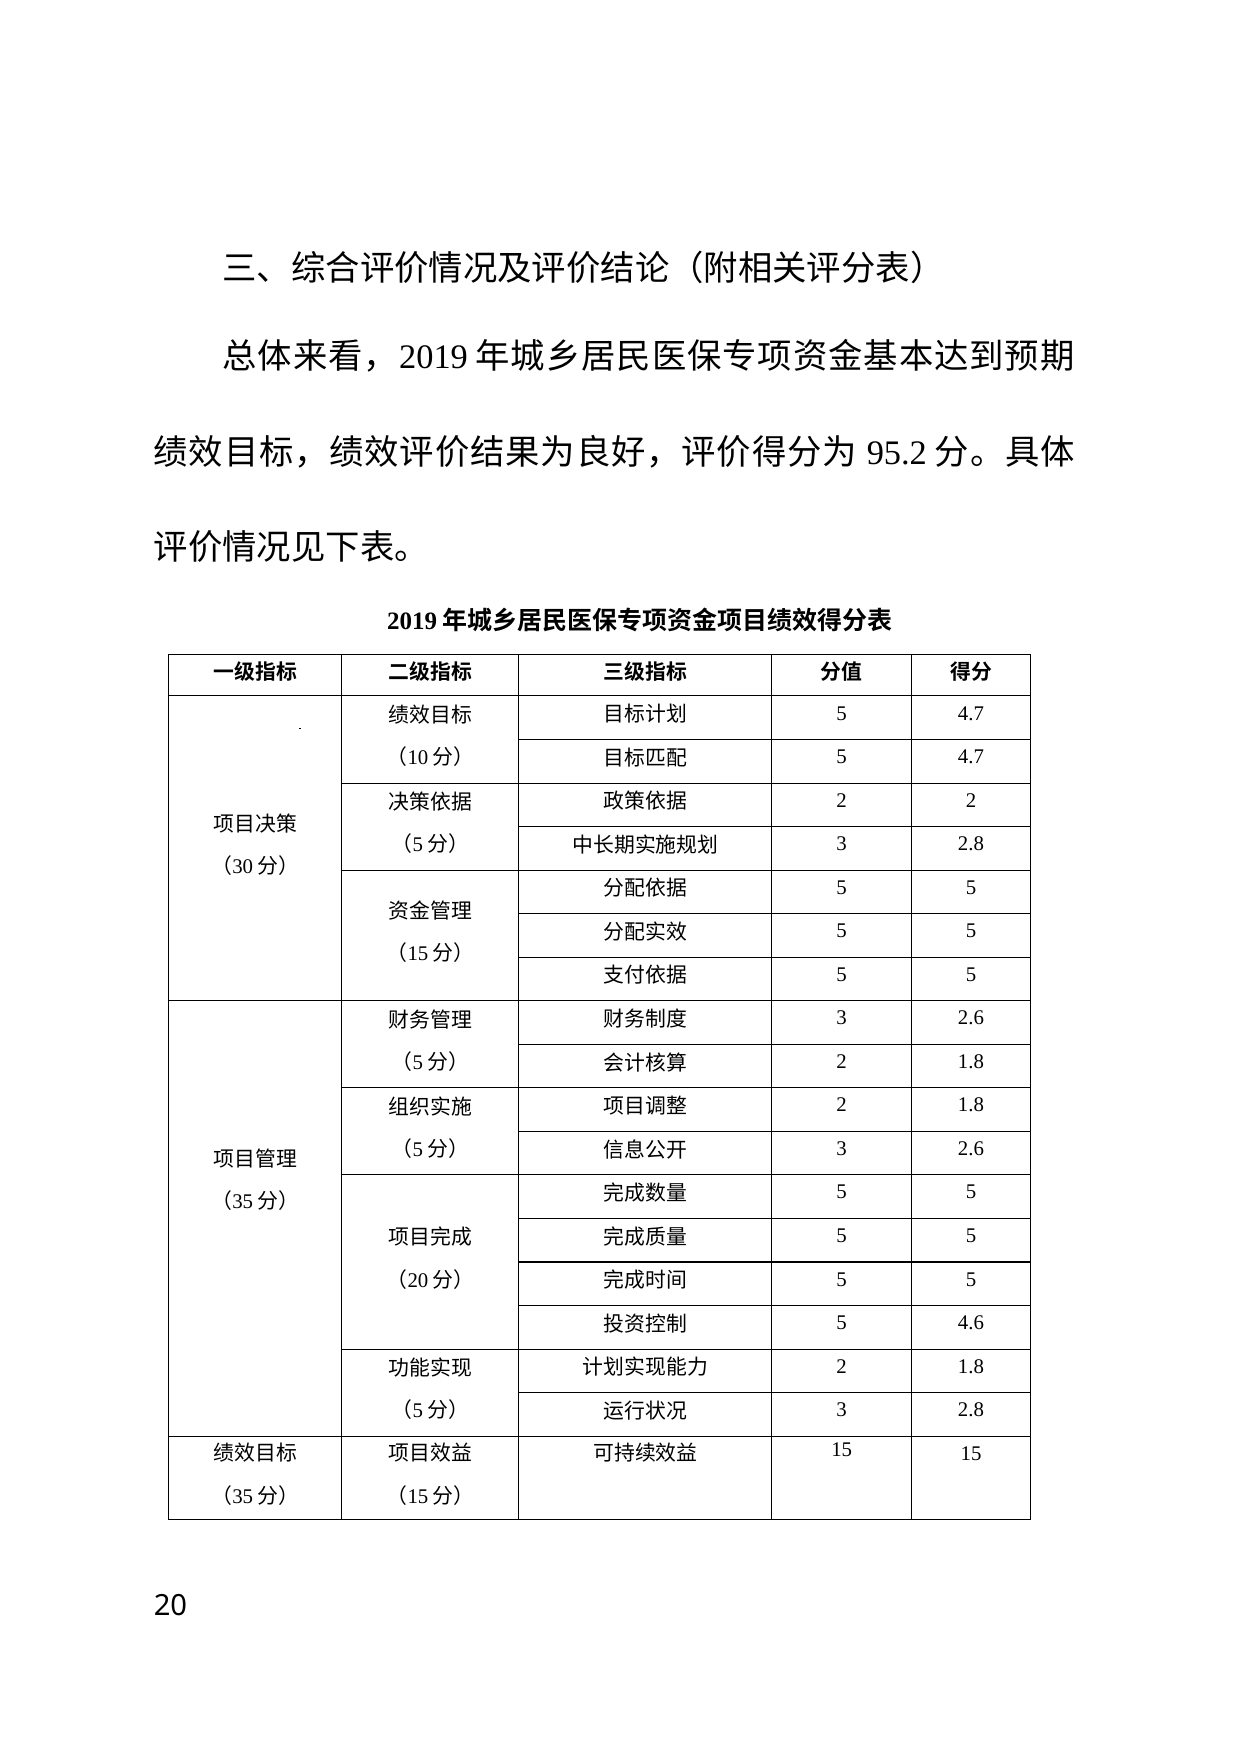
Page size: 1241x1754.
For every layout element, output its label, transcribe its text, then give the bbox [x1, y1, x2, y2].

table_header 一级指标 [169, 655, 341, 695]
table_cell 5 [772, 1306, 911, 1348]
table_cell 财务管理 （5分） [342, 1001, 518, 1087]
table_cell 5 [772, 1263, 911, 1305]
table_header 得分 [912, 655, 1030, 695]
table_cell 4.7 [912, 696, 1030, 739]
table_cell 3 [772, 1132, 911, 1174]
table_cell 5 [772, 1219, 911, 1261]
table_header 三级指标 [519, 655, 771, 695]
table_cell 1.8 [912, 1088, 1030, 1131]
table_cell 分配依据 [519, 871, 771, 913]
table_cell 项目决策 （30分） [169, 696, 341, 1000]
text 三、综合评价情况及评价结论（附相关评分表） [153, 233, 1075, 298]
table_cell 决策依据 （5分） [342, 784, 518, 869]
table_cell 3 [772, 827, 911, 869]
table_header 二级指标 [342, 655, 518, 695]
table_cell 5 [772, 1175, 911, 1218]
table_cell 15 [772, 1437, 911, 1519]
table_cell 绩效目标 （10分） [342, 696, 518, 782]
table_cell 2.8 [912, 1393, 1030, 1436]
table_cell 1.8 [912, 1350, 1030, 1392]
table_cell 15 [912, 1437, 1030, 1519]
table_cell 政策依据 [519, 784, 771, 826]
table_cell 绩效目标 （35分） [169, 1437, 341, 1519]
table_cell 3 [772, 1393, 911, 1436]
table_cell 项目效益 （15分） [342, 1437, 518, 1519]
table_cell 计划实现能力 [519, 1350, 771, 1392]
table_cell 财务制度 [519, 1001, 771, 1044]
table_cell 完成质量 [519, 1219, 771, 1261]
text 总体来看，2019年城乡居民医保专项资金基本达到预期绩效目标，绩效评价结果为良好，评价得分为95.2分。具体评价情况见下表。 [153, 321, 1075, 577]
table_cell 5 [772, 740, 911, 782]
table_cell 项目完成 （20分） [342, 1175, 518, 1348]
table_cell 5 [912, 1263, 1030, 1305]
table_cell 4.7 [912, 740, 1030, 782]
table_cell 项目管理 （35分） [169, 1001, 341, 1436]
table_cell 可持续效益 [519, 1437, 771, 1519]
table_cell 2.6 [912, 1132, 1030, 1174]
table_cell 2 [772, 784, 911, 826]
table_cell 资金管理 （15分） [342, 871, 518, 1000]
table_cell 2 [772, 1045, 911, 1087]
table_cell 4.6 [912, 1306, 1030, 1348]
table_cell 功能实现 （5分） [342, 1350, 518, 1436]
table_cell 5 [912, 1219, 1030, 1261]
table_cell 完成时间 [519, 1263, 771, 1305]
table_cell 5 [912, 1175, 1030, 1218]
table_cell 分配实效 [519, 914, 771, 957]
table_cell 5 [772, 958, 911, 1000]
table_cell 信息公开 [519, 1132, 771, 1174]
table_cell 目标匹配 [519, 740, 771, 782]
table_cell 5 [912, 914, 1030, 957]
table_cell 5 [912, 958, 1030, 1000]
table_cell 2.8 [912, 827, 1030, 869]
table_cell 3 [772, 1001, 911, 1044]
table_cell 中长期实施规划 [519, 827, 771, 869]
table_cell 会计核算 [519, 1045, 771, 1087]
table_cell 目标计划 [519, 696, 771, 739]
table_header 分值 [772, 655, 911, 695]
table_cell 运行状况 [519, 1393, 771, 1436]
table_cell 1.8 [912, 1045, 1030, 1087]
table_cell 2.6 [912, 1001, 1030, 1044]
table_cell 5 [772, 871, 911, 913]
table_cell 2 [772, 1088, 911, 1131]
table_cell 完成数量 [519, 1175, 771, 1218]
table_cell 2 [772, 1350, 911, 1392]
table_cell 投资控制 [519, 1306, 771, 1348]
table_cell 5 [912, 871, 1030, 913]
text 2019年城乡居民医保专项资金项目绩效得分表 [153, 601, 1075, 637]
table_cell 5 [772, 696, 911, 739]
table_cell 组织实施 （5分） [342, 1088, 518, 1174]
table_cell 2 [912, 784, 1030, 826]
table_cell 支付依据 [519, 958, 771, 1000]
table_cell 5 [772, 914, 911, 957]
table_cell 项目调整 [519, 1088, 771, 1131]
